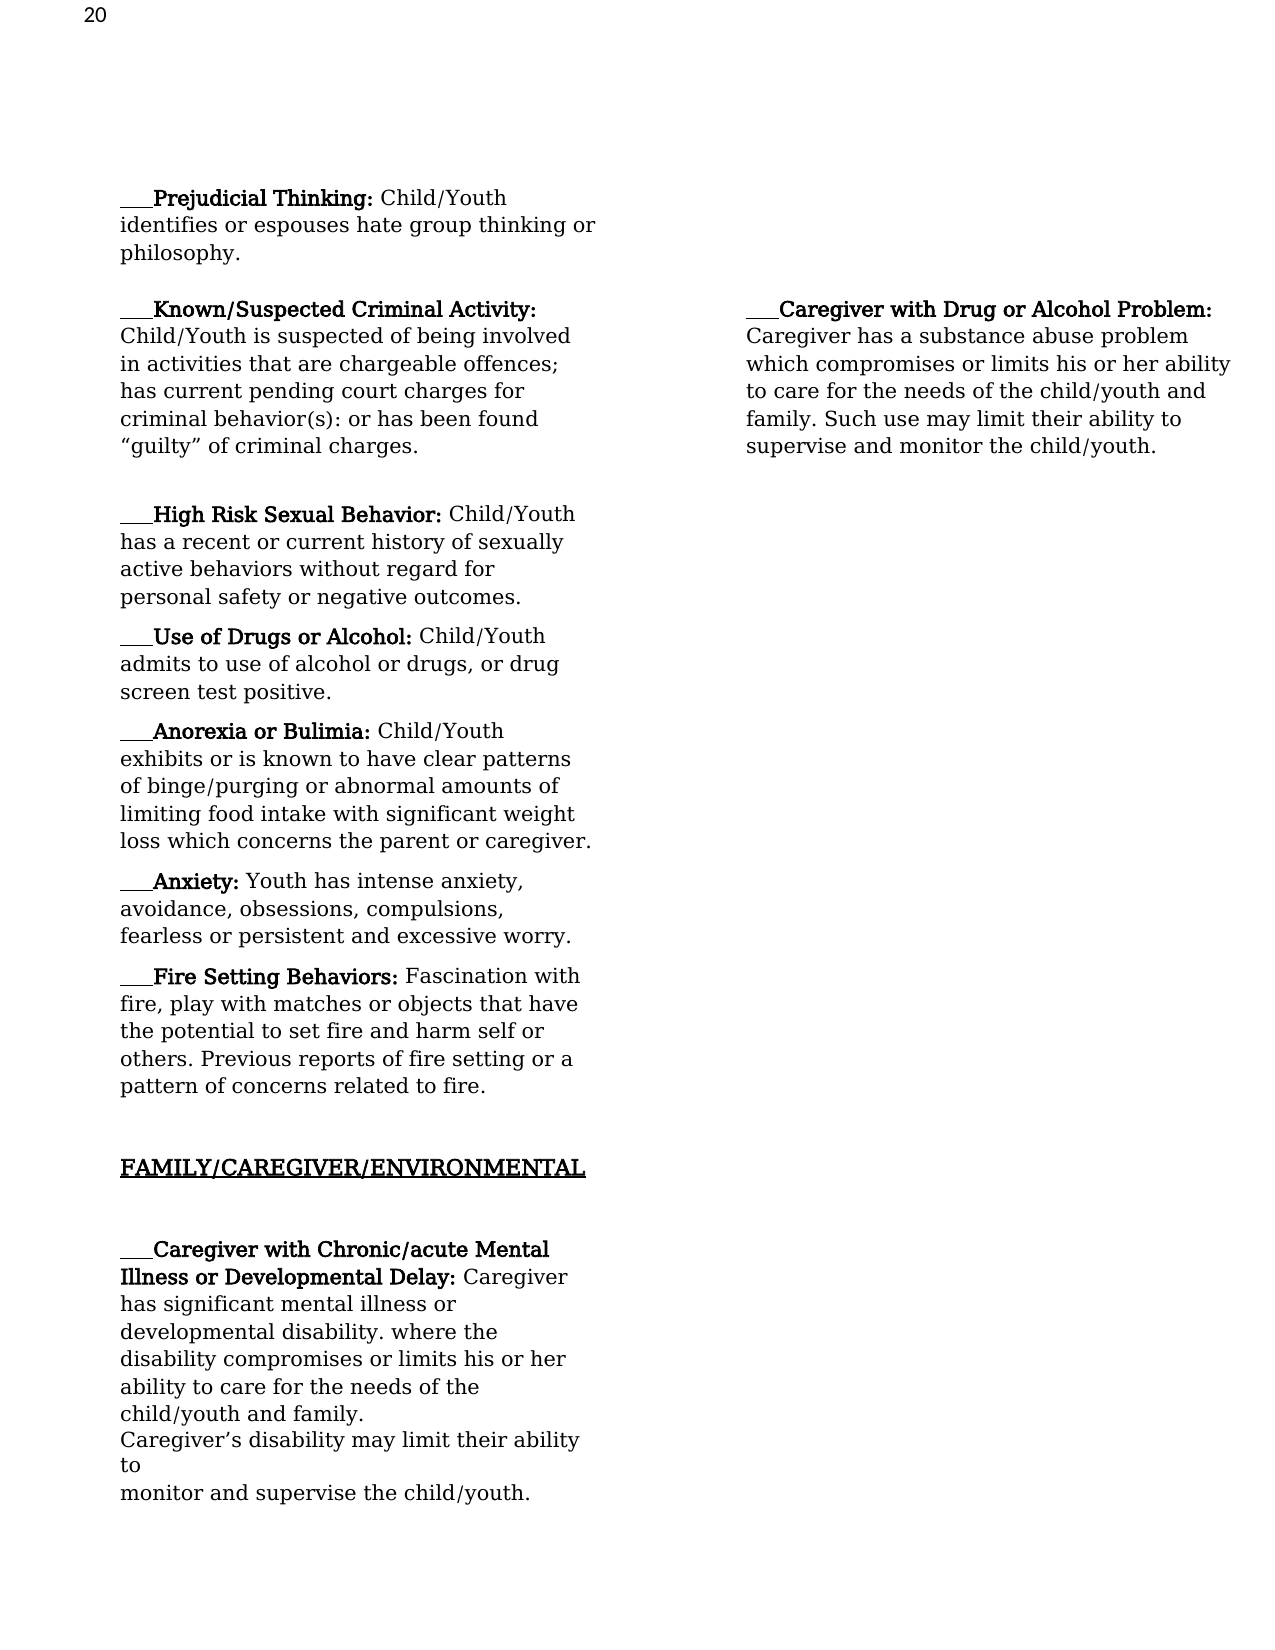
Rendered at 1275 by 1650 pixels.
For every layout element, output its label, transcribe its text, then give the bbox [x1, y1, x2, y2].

text Fire Setting Behaviors: Fascination with fire, play with matches or objects that have the potential to set fire and harm self or others. Previous reports of fire setting or a pattern of concerns related to fire. [120, 963, 592, 1098]
text Caregiver with Drug or Alcohol Problem: Caregiver has a substance abuse problem which compromises or limits his or her ability to care for the needs of the child/youth and family. Such use may limit their ability to supervise and monitor the child/youth. [746, 296, 1237, 458]
text monitor and supervise the child/youth. [120, 1480, 594, 1505]
text Caregiver’s disability may limit their ability to [120, 1428, 594, 1477]
text Use of Drugs or Alcohol: Child/Youth admits to use of alcohol or drugs, or drug screen test positive. [120, 623, 583, 704]
text Anxiety: Youth has intense anxiety, avoidance, obsessions, compulsions, fearless or persistent and excessive worry. [120, 868, 583, 948]
text High Risk Sexual Behavior: Child/Youth has a recent or current history of sexually active behaviors without regard for personal safety or negative outcomes. [120, 501, 592, 609]
text Anorexia or Bulimia: Child/Youth exhibits or is known to have clear patterns of binge/purging or abnormal amounts of limiting food intake with significant weight loss which concerns the parent or caregiver. [120, 718, 592, 853]
text Prejudicial Thinking: Child/Youth identifies or espouses hate group thinking or philosophy. [120, 185, 611, 265]
text Caregiver with Chronic/acute Mental Illness or Developmental Delay: Caregiver has significant mental illness or developmental disability. where the disability compromises or limits his or her ability to care for the needs of the child/youth and family. [120, 1236, 593, 1426]
subtitle FAMILY/CAREGIVER/ENVIRONMENTAL [120, 1153, 594, 1180]
text Known/Suspected Criminal Activity: Child/Youth is suspected of being involved in activities that are chargeable offences; has current pending court charges for criminal behavior(s): or has been found “guilty” of criminal charges. [120, 296, 583, 458]
